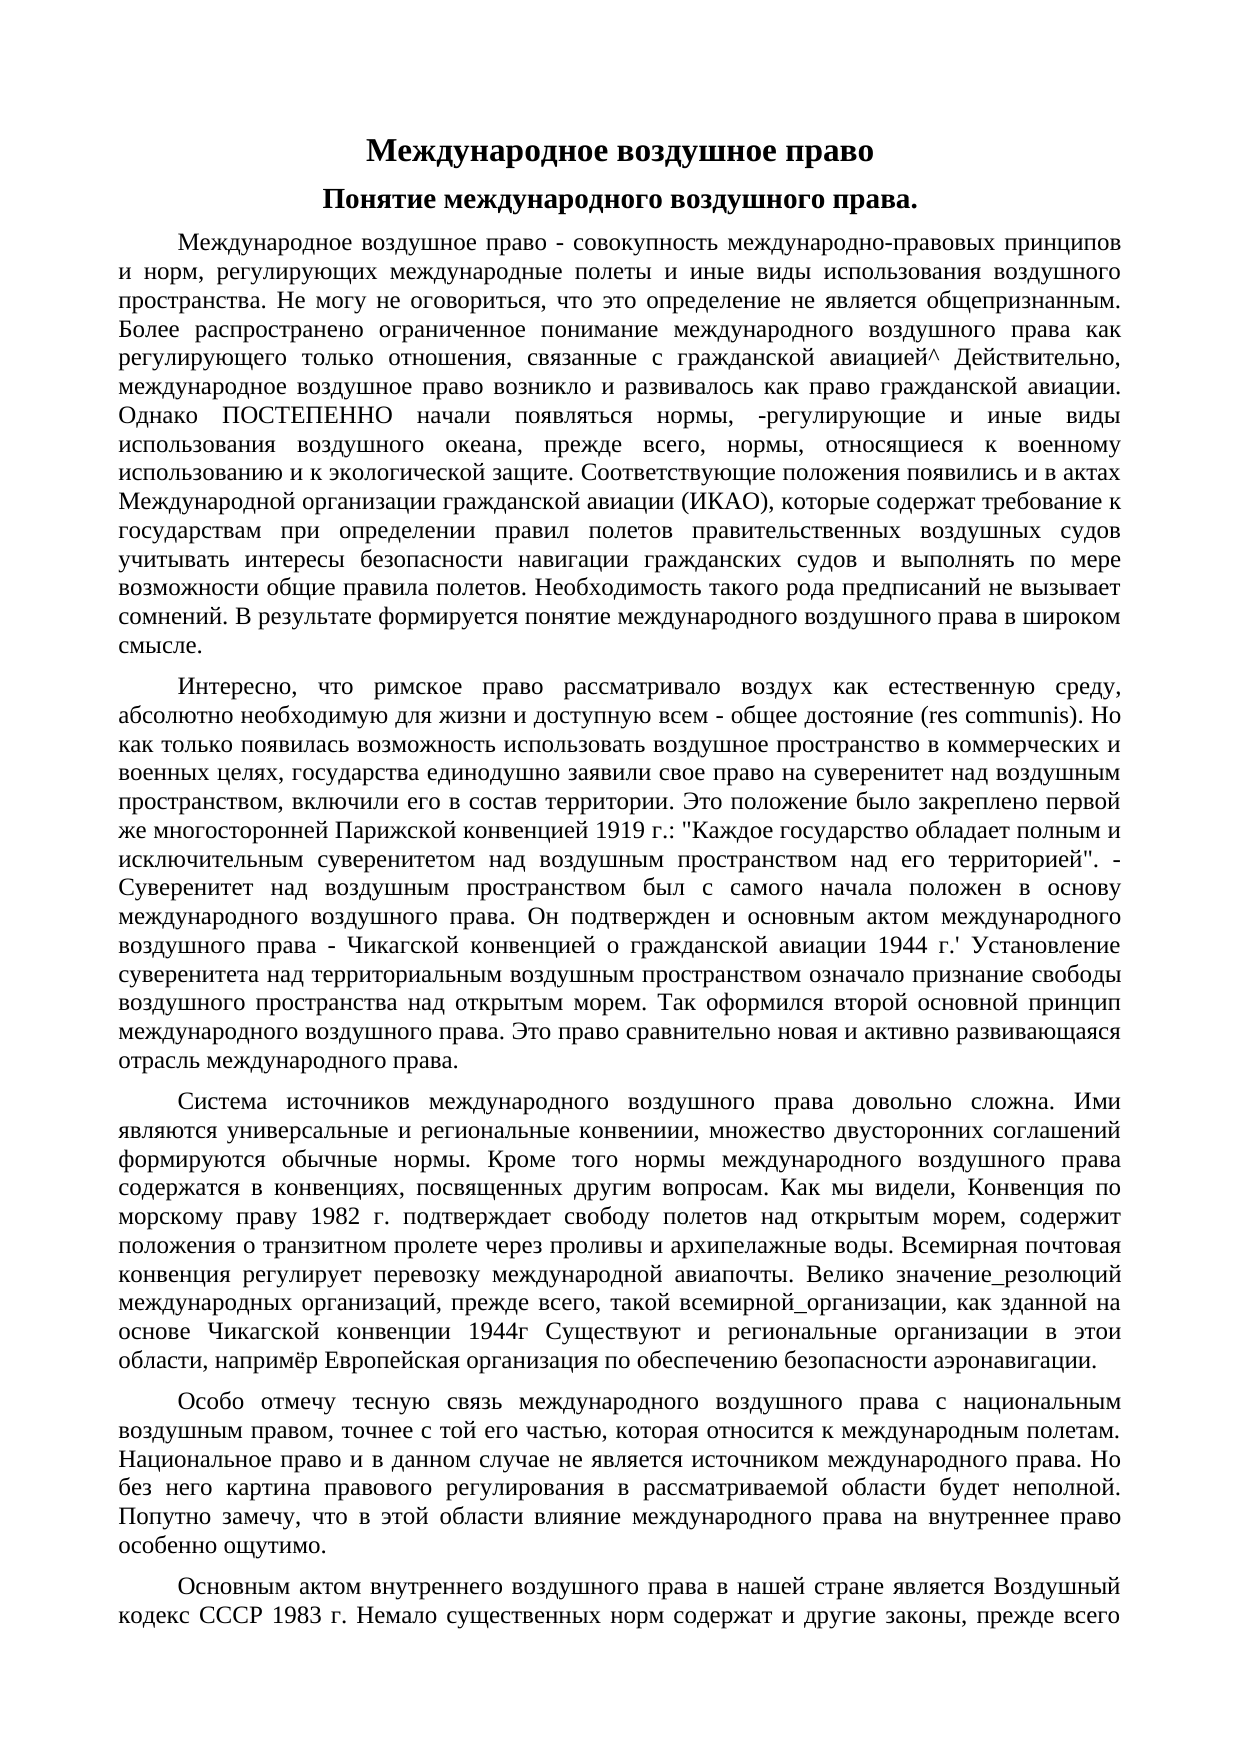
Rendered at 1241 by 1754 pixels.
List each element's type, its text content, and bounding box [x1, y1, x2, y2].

text Система источников международного воздушного права довольно сложна. Ими являются универсальные и региональные конвениии, множество двусторонних соглашений формируются обычные нормы. Кроме того нормы международного воздушного права содержатся в конвенциях, посвященных другим вопросам. Как мы видели, Конвенция по морскому праву 1982 г. подтверждает свободу полетов над открытым морем, содержит положения о транзитном пролете через проливы и архипелажные воды. Всемирная почтовая конвенция регулирует перевозку международной авиапочты. Велико значение_резолюций международных организаций, прежде всего, такой всемирной_организации, как зданной на основе Чикагской конвенции 1944г Существуют и региональные организации в этои области, напримёр Европейская организация по обеспечению безопасности аэронавигации. [118, 1086, 1122, 1374]
text Международное воздушное право - совокупность международно-правовых принципов и норм, регулирующих международные полеты и иные виды использования воздушного пространства. Не могу не оговориться, что это определение не является общепризнанным. Более распространено ограниченное понимание международного воздушного права как регулирующего только отношения, связанные с гражданской авиацией^ Действительно, международное воздушное право возникло и развивалось как право гражданской авиации. Однако ПОСТЕПЕННО начали появляться нормы, -регулирующие и иные виды использования воздушного океана, прежде всего, нормы, относящиеся к военному использованию и к экологической защите. Соответствующие положения появились и в актах Международной организации гражданской авиации (ИКАО), которые содержат требование к государствам при определении правил полетов правительственных воздушных судов учитывать интересы безопасности навигации гражданских судов и выполнять по мере возможности общие правила полетов. Необходимость такого рода предписаний не вызывает сомнений. В результате формируется понятие международного воздушного права в широком смысле. [118, 227, 1122, 659]
text Международное воздушное право [118, 131, 1122, 169]
text Особо отмечу тесную связь международного воздушного права с национальным воздушным правом, точнее с той его частью, которая относится к международным полетам. Национальное право и в данном случае не является источником международного права. Но без него картина правового регулирования в рассматриваемой области будет неполной. Попутно замечу, что в этой области влияние международного права на внутреннее право особенно ощутимо. [118, 1386, 1122, 1559]
text Понятие международного воздушного права. [118, 181, 1122, 215]
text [118, 1571, 1122, 1629]
text Интересно, что римское право рассматривало воздух как естественную среду, абсолютно необходимую для жизни и доступную всем - общее достояние (res communis). Но как только появилась возможность использовать воздушное пространство в коммерческих и военных целях, государства единодушно заявили свое право на суверенитет над воздушным пространством, включили его в состав территории. Это положение было закреплено первой же многосторонней Парижской конвенцией 1919 г.: "Каждое государство обладает полным и исключительным суверенитетом над воздушным пространством над его территорией". -Суверенитет над воздушным пространством был с самого начала положен в основу международного воздушного права. Он подтвержден и основным актом международного воздушного права - Чикагской конвенцией о гражданской авиации 1944 г.' Установление суверенитета над территориальным воздушным пространством означало признание свободы воздушного пространства над открытым морем. Так оформился второй основной принцип международного воздушного права. Это право сравнительно новая и активно развивающаяся отрасль международного права. [118, 671, 1122, 1074]
